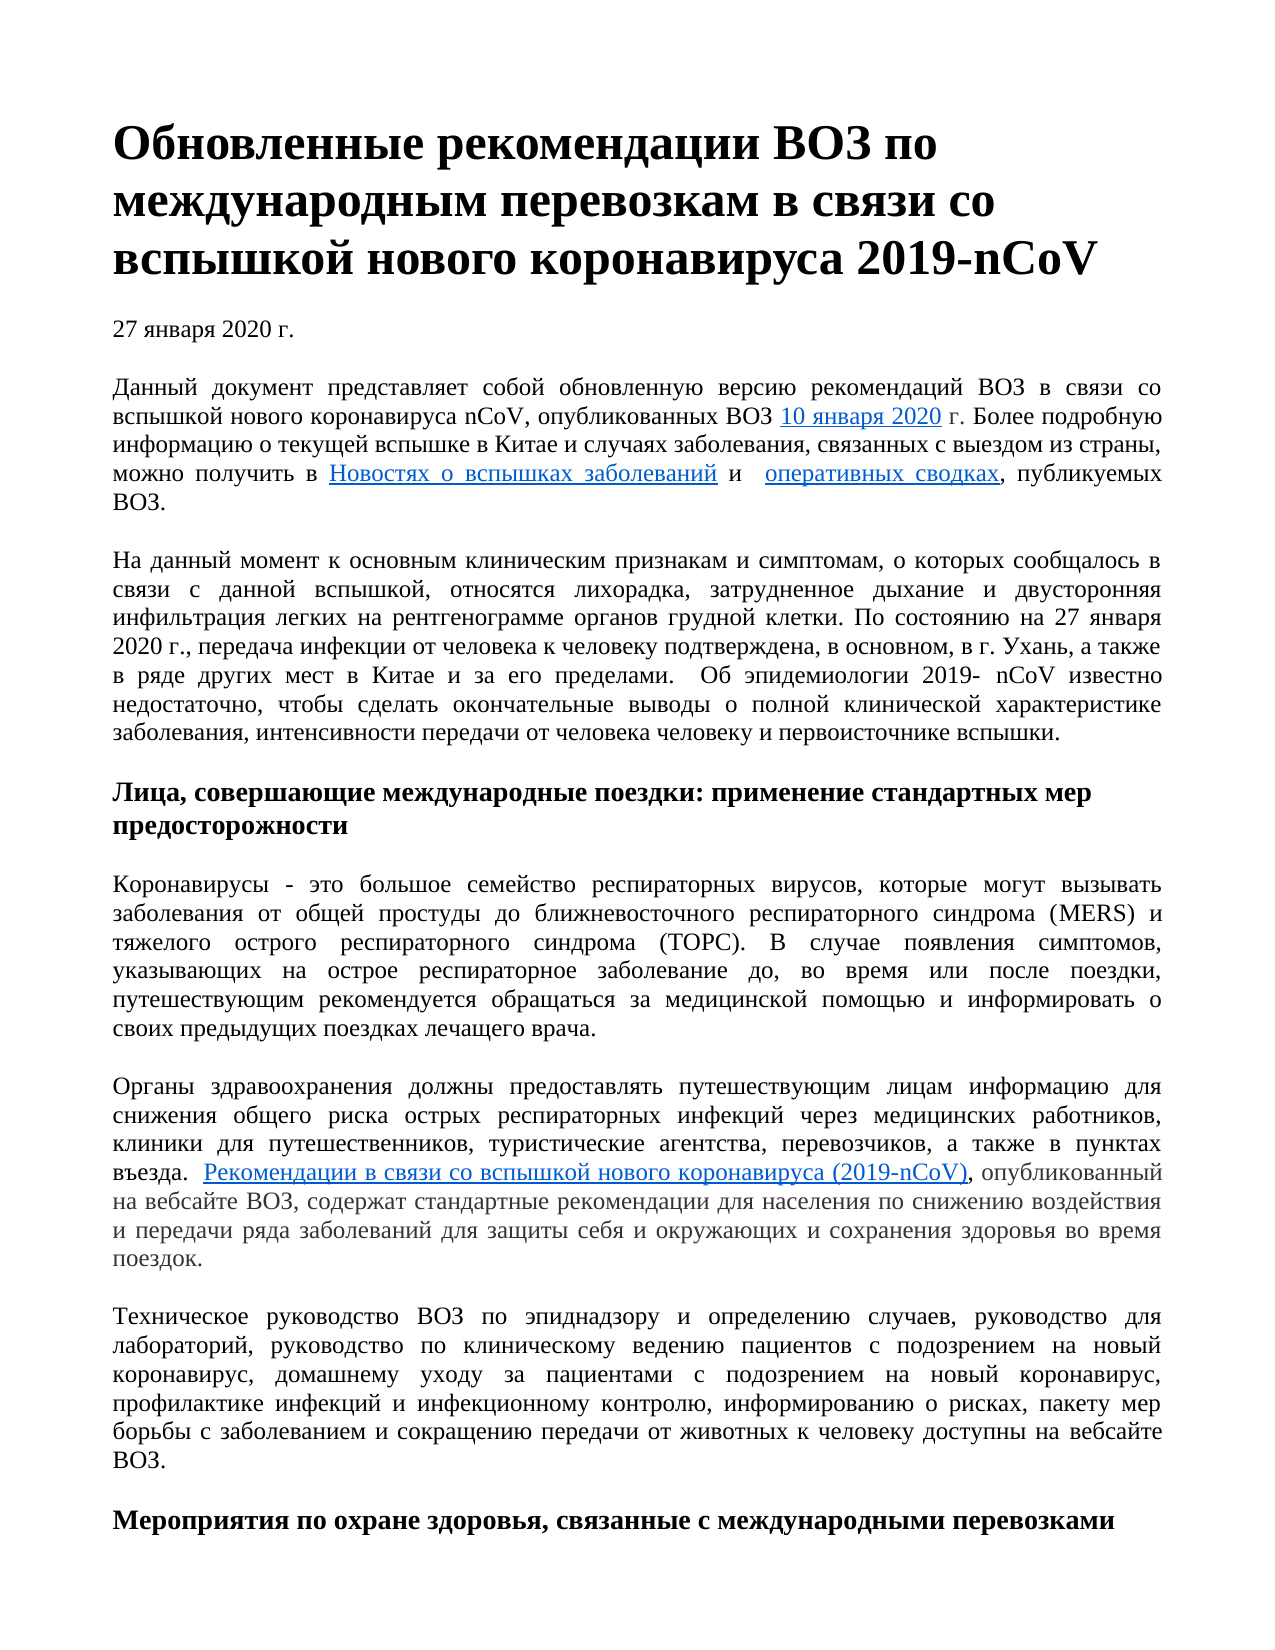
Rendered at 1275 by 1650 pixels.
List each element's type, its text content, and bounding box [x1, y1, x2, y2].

text Мероприятия по охране здоровья, связанные с международными перевозками [112, 1503, 1162, 1536]
text 27 января 2020 г. [112, 314, 1162, 343]
text На данный момент к основным клиническим признакам и симптомам, о которых сообщалось в связи с данной вспышкой, относятся лихорадка, затрудненное дыхание и двусторонняя инфильтрация легких на рентгенограмме органов грудной клетки. По состоянию на 27 января 2020 г., передача инфекции от человека к человеку подтверждена, в основном, в г. Ухань, а также в ряде других мест в Китае и за его пределами. Об эпидемиологии 2019- nCoV известно недостаточно, чтобы сделать окончательные выводы о полной клинической характеристике заболевания, интенсивности передачи от человека человеку и первоисточнике вспышки. [112, 545, 1162, 746]
text Обновленные рекомендации ВОЗ по международным перевозкам в связи со вспышкой нового коронавируса 2019-nCoV [112, 112, 1162, 285]
text Коронавирусы - это большое семейство респираторных вирусов, которые могут вызывать заболевания от общей простуды до ближневосточного респираторного синдрома (MERS) и тяжелого острого респираторного синдрома (ТОРС). В случае появления симптомов, указывающих на острое респираторное заболевание до, во время или после поездки, путешествующим рекомендуется обращаться за медицинской помощью и информировать о своих предыдущих поездках лечащего врача. [112, 869, 1162, 1042]
text Данный документ представляет собой обновленную версию рекомендаций ВОЗ в связи со вспышкой нового коронавируса nCoV, опубликованных ВОЗ 10 января 2020 г. Более подробную информацию о текущей вспышке в Китае и случаях заболевания, связанных с выездом из страны, можно получить в Новостях о вспышках заболеваний и оперативных сводках, публикуемых ВОЗ. [112, 372, 1162, 516]
text Лица, совершающие международные поездки: применение стандартных мер предосторожности [112, 775, 1162, 840]
text Техническое руководство ВОЗ по эпиднадзору и определению случаев, руководство для лабораторий, руководство по клиническому ведению пациентов с подозрением на новый коронавирус, домашнему уходу за пациентами с подозрением на новый коронавирус, профилактике инфекций и инфекционному контролю, информированию о рисках, пакету мер борьбы с заболеванием и сокращению передачи от животных к человеку доступны на вебсайте ВОЗ. [112, 1301, 1162, 1474]
text Органы здравоохранения должны предоставлять путешествующим лицам информацию для снижения общего риска острых респираторных инфекций через медицинских работников, клиники для путешественников, туристические агентства, перевозчиков, а также в пунктах въезда. Рекомендации в связи со вспышкой нового коронавируса (2019-nCoV), опубликованный на вебсайте ВОЗ, содержат стандартные рекомендации для населения по снижению воздействия и передачи ряда заболеваний для защиты себя и окружающих и сохранения здоровья во время поездок. [112, 1071, 1162, 1272]
